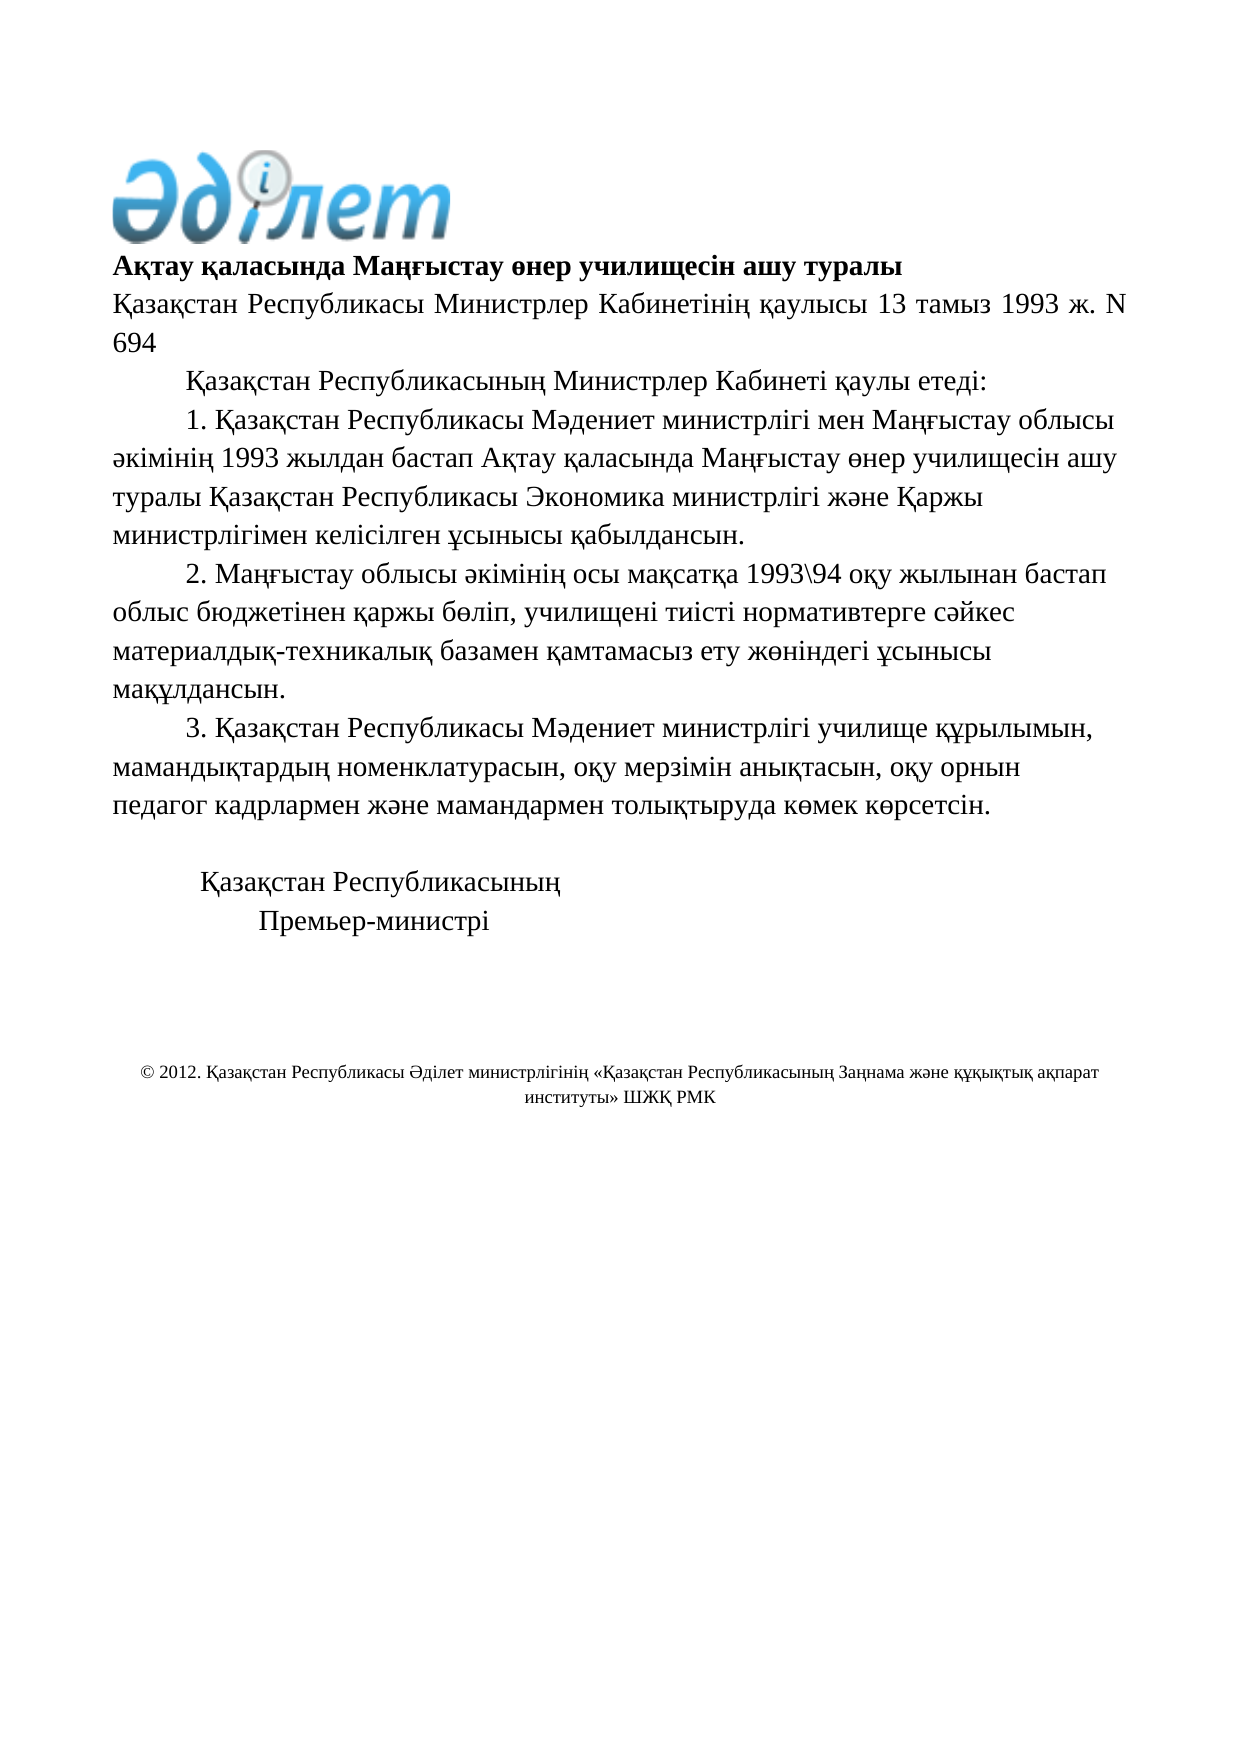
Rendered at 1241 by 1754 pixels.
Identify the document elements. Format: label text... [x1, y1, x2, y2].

text Қазақстан Республикасының Министрлер Кабинетi қаулы етедi: 1. Қазақстан Республикасы Мәдениет министрлiгi мен Маңғыстау облысы әкiмiнiң 1993 жылдан бастап Ақтау қаласында Маңғыстау өнер училищесiн ашу туралы Қазақстан Республикасы Экономика министрлiгi және Қаржы министрлiгiмен келiсiлген ұсынысы қабылдансын. 2. Маңғыстау облысы әкiмiнiң осы мақсатқа 1993\94 оқу жылынан бастап облыс бюджетiнен қаржы бөлiп, училищенi тиiстi нормативтерге сәйкес материалдық-техникалық базамен қамтамасыз ету жөнiндегi ұсынысы мақұлдансын. 3. Қазақстан Республикасы Мәдениет министрлiгi училище құрылымын, мамандықтардың номенклатурасын, оқу мерзiмiн анықтасын, оқу орнын педагог кадрлармен және мамандармен толықтыруда көмек көрсетсiн. Қазақстан Республикасының Премьер-министрi [112, 363, 1128, 967]
text Ақтау қаласында Маңғыстау өнер училищесiн ашу туралы [112, 248, 1128, 281]
text © 2012. Қазақстан Республикасы Әділет министрлігінің «Қазақстан Республикасының Заңнама және құқықтық ақпарат институты» ШЖҚ РМК [112, 1061, 1128, 1107]
picture [112, 150, 451, 244]
text Қазақстан Республикасы Министрлер Кабинетiнiң қаулысы 13 тамыз 1993 ж. N 694 [112, 286, 1128, 358]
